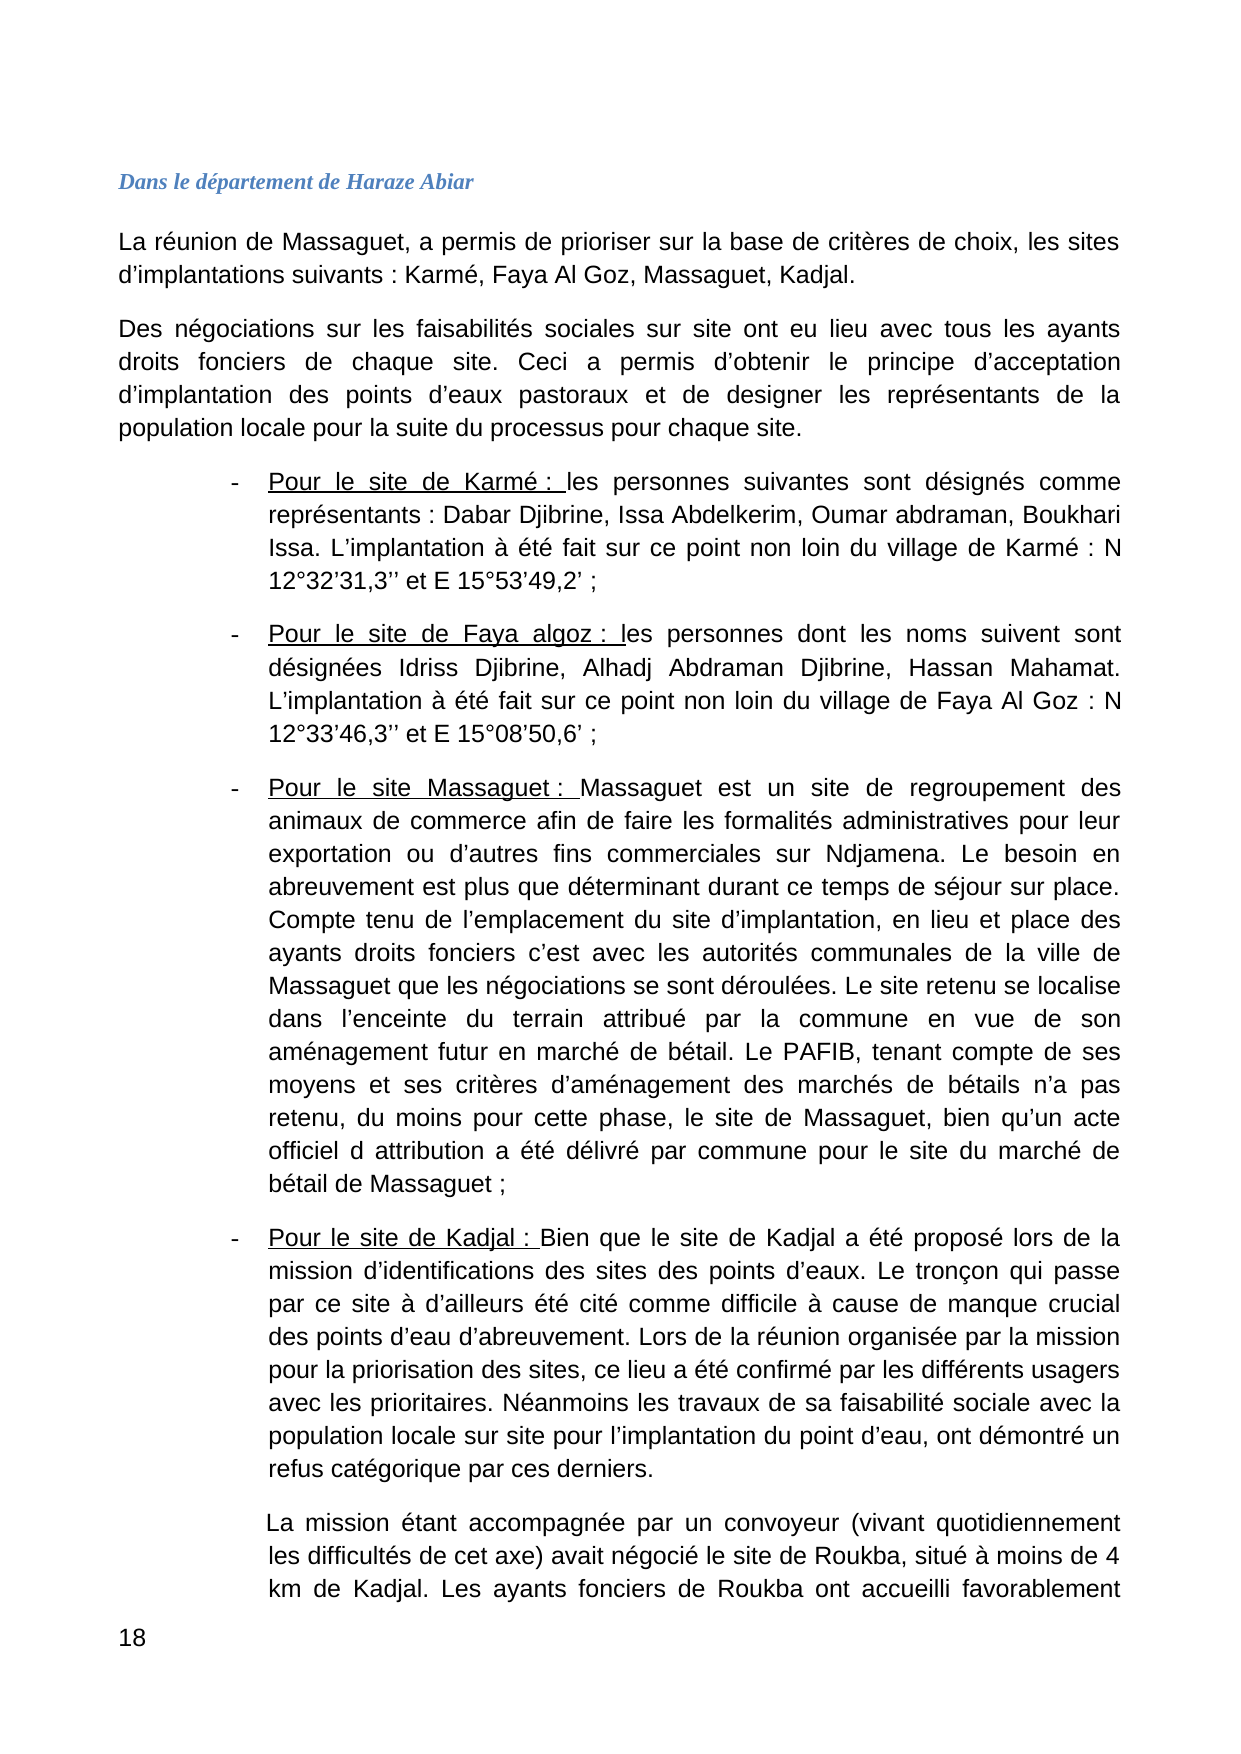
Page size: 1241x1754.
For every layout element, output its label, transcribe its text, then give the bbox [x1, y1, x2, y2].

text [266, 1508, 1122, 1603]
text La réunion de Massaguet, a permis de prioriser sur la base de critères de choix, les sites d’implantations suivants : Karmé, Faya Al Goz, Massaguet, Kadjal. [118, 227, 1122, 288]
subtitle Dans le département de Haraze Abiar [118, 168, 1122, 194]
list Pour le site Massaguet : Massaguet est un site de regroupement des animaux de commerce afin de faire les formalités administratives pour leur exportation ou d’autres fins commerciales sur Ndjamena. Le besoin en abreuvement est plus que déterminant durant ce temps de séjour sur place. Compte tenu de l’emplacement du site d’implantation, en lieu et place des ayants droits fonciers c’est avec les autorités communales de la ville de Massaguet que les négociations se sont déroulées. Le site retenu se localise dans l’enceinte du terrain attribué par la commune en vue de son aménagement futur en marché de bétail. Le PAFIB, tenant compte de ses moyens et ses critères d’aménagement des marchés de bétails n’a pas retenu, du moins pour cette phase, le site de Massaguet, bien qu’un acte officiel d attribution a été délivré par commune pour le site du marché de bétail de Massaguet ; [231, 772, 1122, 1198]
list Pour le site de Faya algoz : les personnes dont les noms suivent sont désignées Idriss Djibrine, Alhadj Abdraman Djibrine, Hassan Mahamat. L’implantation à été fait sur ce point non loin du village de Faya Al Goz : N 12°33’46,3’’ et E 15°08’50,6’ ; [231, 619, 1122, 747]
text Des négociations sur les faisabilités sociales sur site ont eu lieu avec tous les ayants droits fonciers de chaque site. Ceci a permis d’obtenir le principe d’acceptation d’implantation des points d’eaux pastoraux et de designer les représentants de la population locale pour la suite du processus pour chaque site. [118, 313, 1122, 441]
list Pour le site de Karmé : les personnes suivantes sont désignés comme représentants : Dabar Djibrine, Issa Abdelkerim, Oumar abdraman, Boukhari Issa. L’implantation à été fait sur ce point non loin du village de Karmé : N 12°32’31,3’’ et E 15°53’49,2’ ; [231, 466, 1122, 594]
list Pour le site de Kadjal : Bien que le site de Kadjal a été proposé lors de la mission d’identifications des sites des points d’eaux. Le tronçon qui passe par ce site à d’ailleurs été cité comme difficile à cause de manque crucial des points d’eau d’abreuvement. Lors de la réunion organisée par la mission pour la priorisation des sites, ce lieu a été confirmé par les différents usagers avec les prioritaires. Néanmoins les travaux de sa faisabilité sociale avec la population locale sur site pour l’implantation du point d’eau, ont démontré un refus catégorique par ces derniers. [231, 1223, 1122, 1483]
